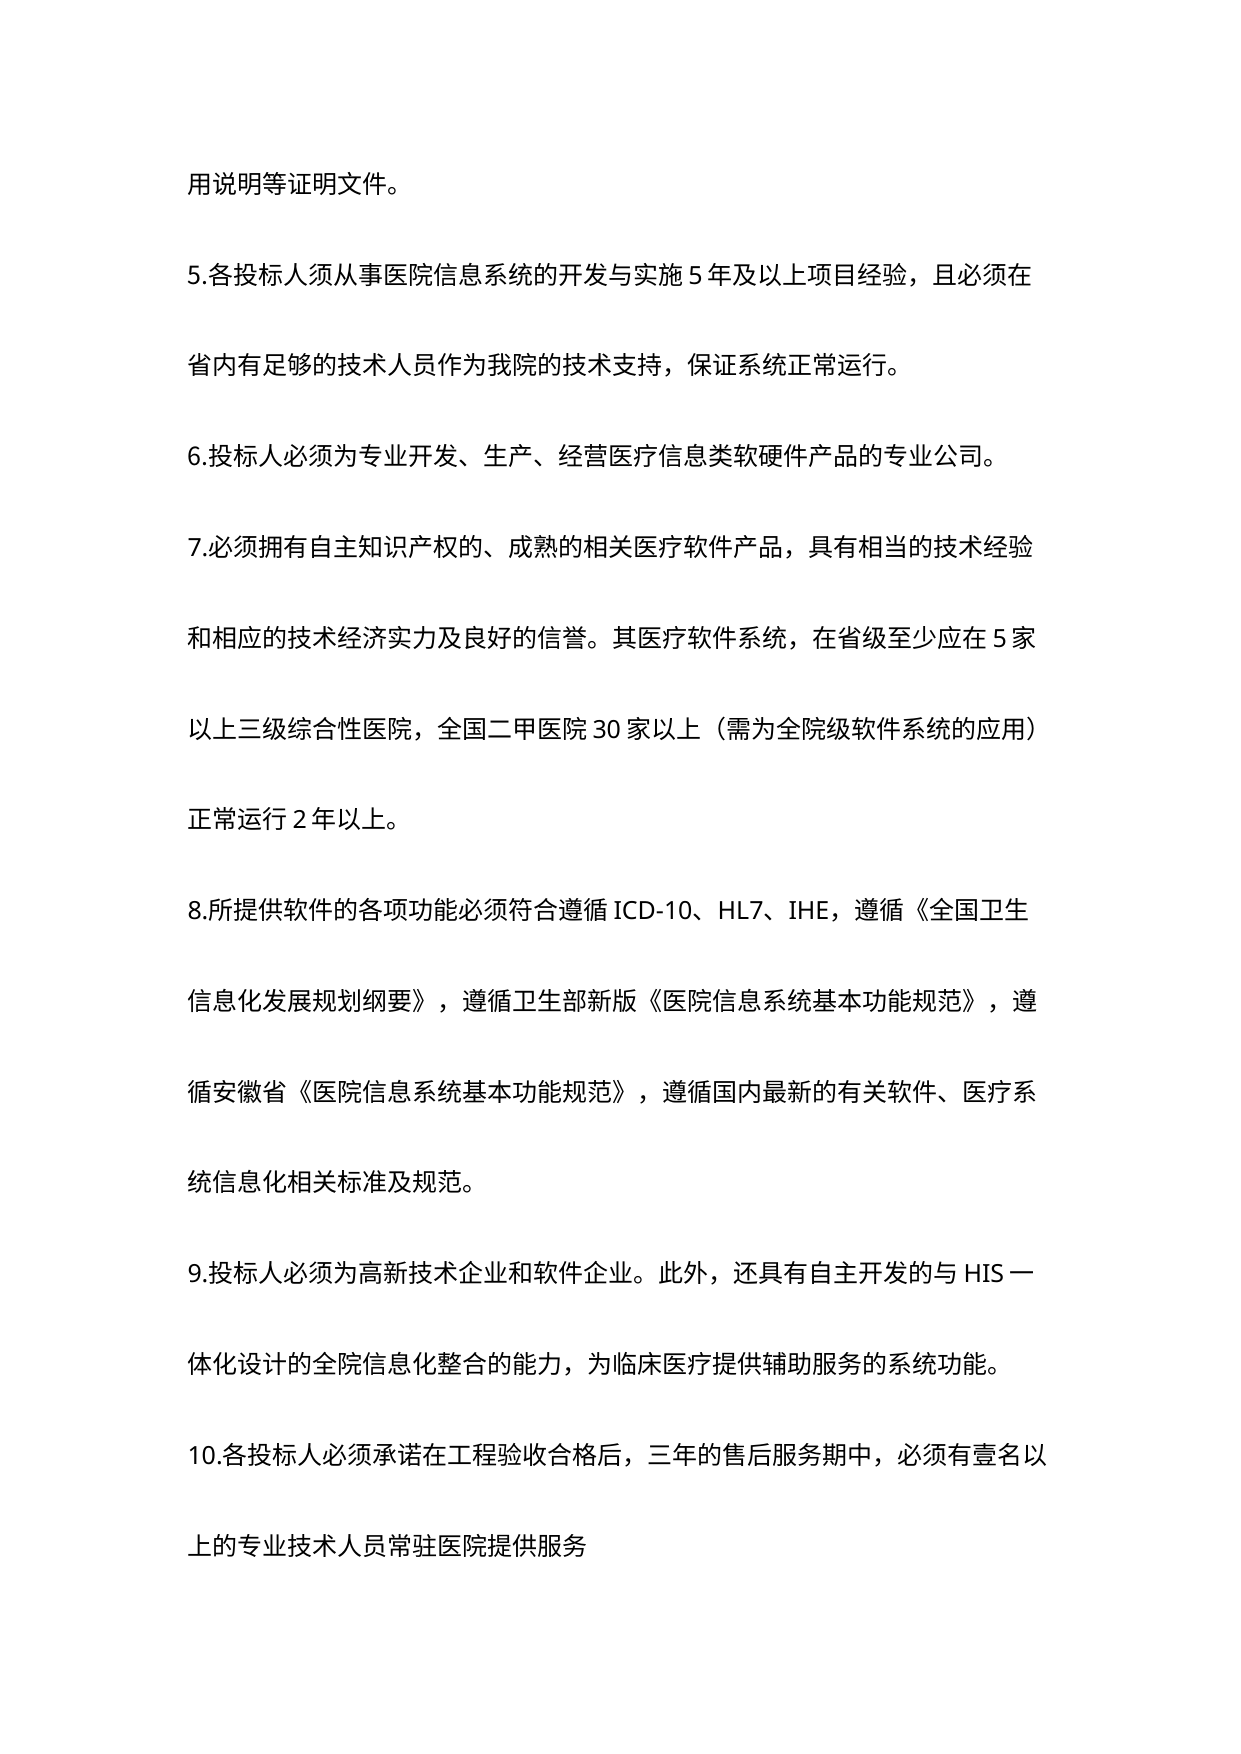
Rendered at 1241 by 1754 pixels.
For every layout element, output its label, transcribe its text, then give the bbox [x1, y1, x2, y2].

text 9.投标人必须为高新技术企业和软件企业。此外，还具有自主开发的与HIS一体化设计的全院信息化整合的能力，为临床医疗提供辅助服务的系统功能。 [187, 1242, 1053, 1393]
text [187, 152, 1053, 212]
text 8.所提供软件的各项功能必须符合遵循ICD-10、HL7、IHE，遵循《全国卫生信息化发展规划纲要》，遵循卫生部新版《医院信息系统基本功能规范》，遵循安徽省《医院信息系统基本功能规范》，遵循国内最新的有关软件、医疗系统信息化相关标准及规范。 [187, 879, 1053, 1211]
text 10.各投标人必须承诺在工程验收合格后，三年的售后服务期中，必须有壹名以上的专业技术人员常驻医院提供服务 [187, 1423, 1053, 1574]
text 6.投标人必须为专业开发、生产、经营医疗信息类软硬件产品的专业公司。 [187, 425, 1053, 485]
text 7.必须拥有自主知识产权的、成熟的相关医疗软件产品，具有相当的技术经验和相应的技术经济实力及良好的信誉。其医疗软件系统，在省级至少应在5家以上三级综合性医院，全国二甲医院30家以上（需为全院级软件系统的应用）正常运行2年以上。 [187, 516, 1053, 848]
text 5.各投标人须从事医院信息系统的开发与实施5年及以上项目经验，且必须在省内有足够的技术人员作为我院的技术支持，保证系统正常运行。 [187, 243, 1053, 394]
